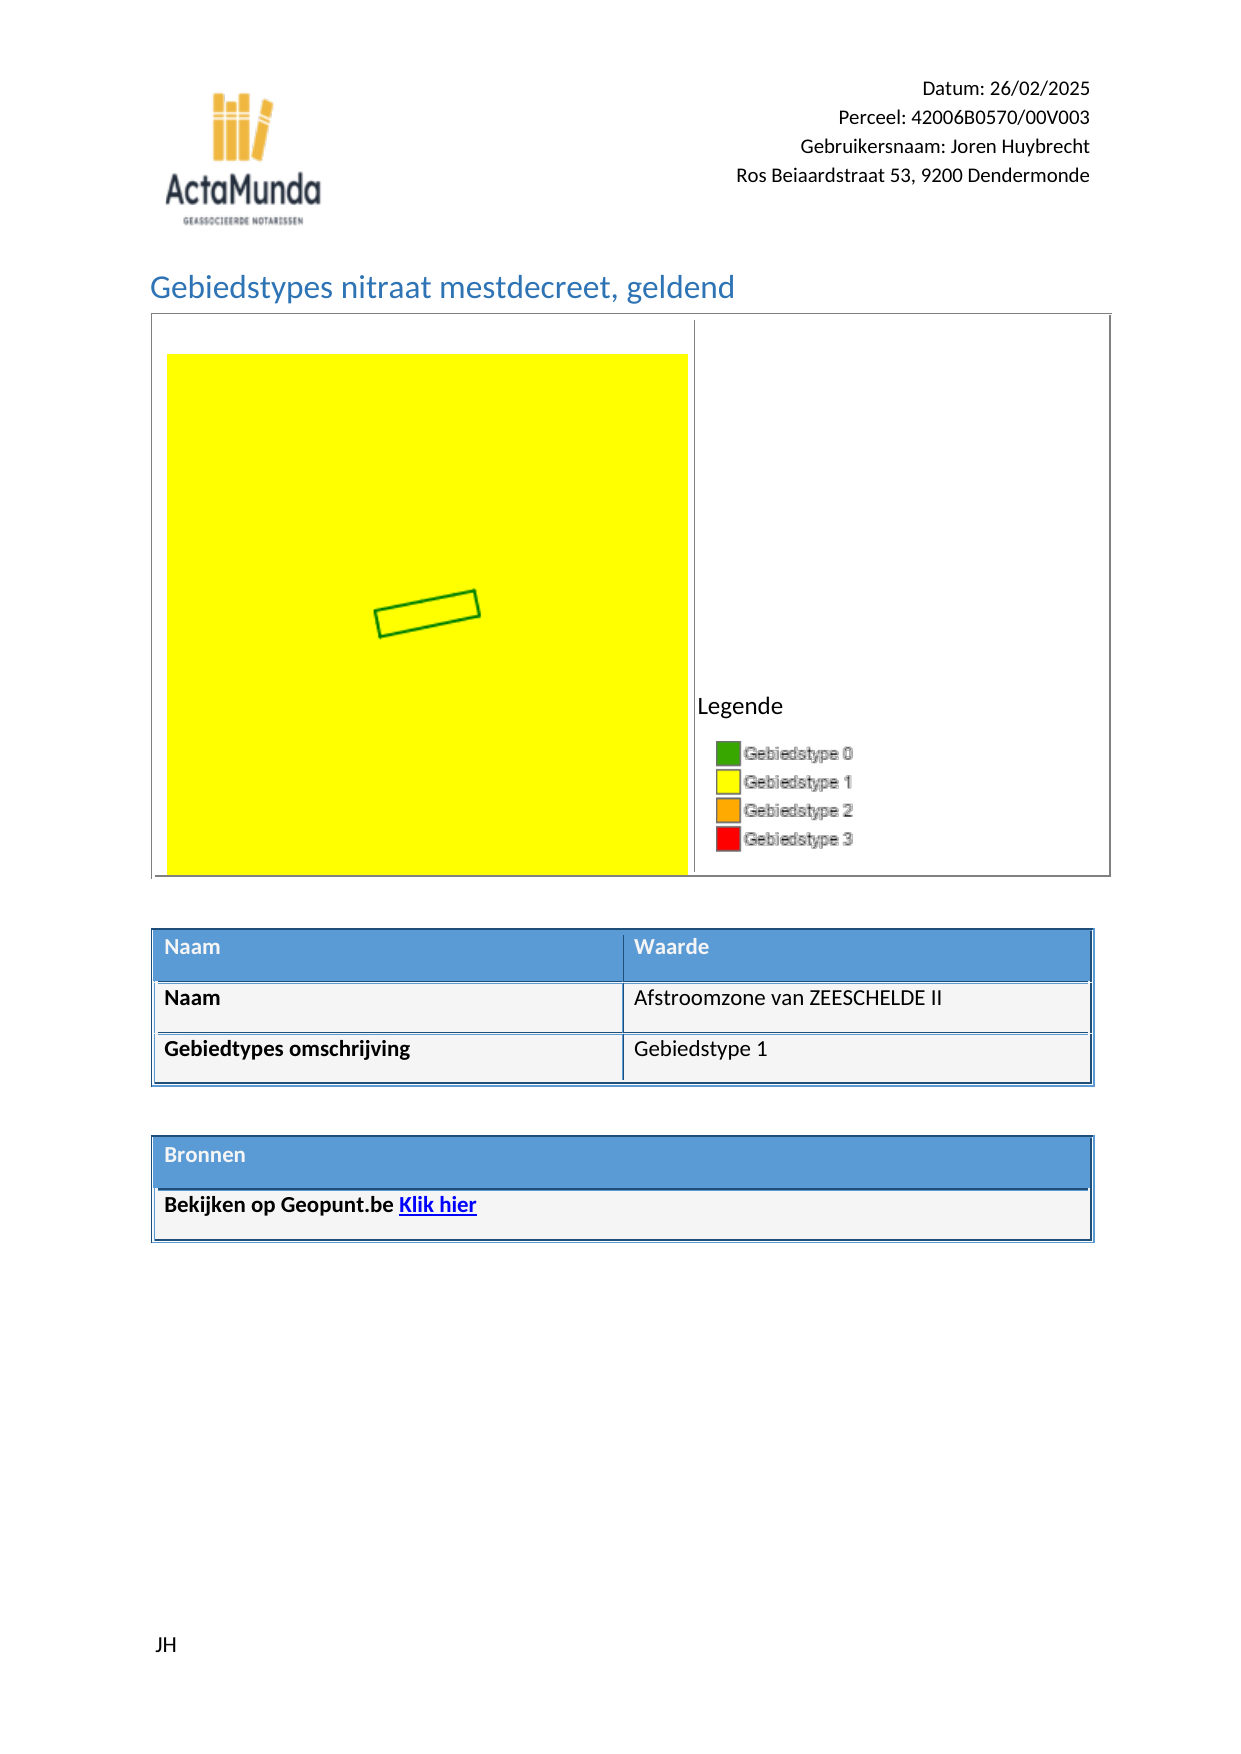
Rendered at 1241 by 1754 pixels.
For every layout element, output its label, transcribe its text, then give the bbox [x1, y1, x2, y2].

picture [165, 78, 322, 227]
picture [167, 354, 688, 875]
table_header Bronnen [155, 1140, 1090, 1188]
table_cell Afstroomzone van ZEESCHELDE II [624, 981, 1091, 1032]
table_header [155, 317, 694, 875]
table_cell Gebiedstype 1 [623, 1032, 1091, 1082]
subtitle Gebiedstypes nitraat mestdecreet, geldend [150, 266, 1090, 306]
table_cell Naam [155, 981, 622, 1032]
table_cell Gebiedtypes omschrijving [155, 1032, 623, 1082]
table_header Naam [155, 932, 623, 981]
picture [716, 741, 867, 855]
table_cell Bekijken op Geopunt.be Klik hier [155, 1188, 1090, 1239]
table_header Waarde [623, 932, 1090, 981]
table_header Legende [694, 317, 1109, 875]
